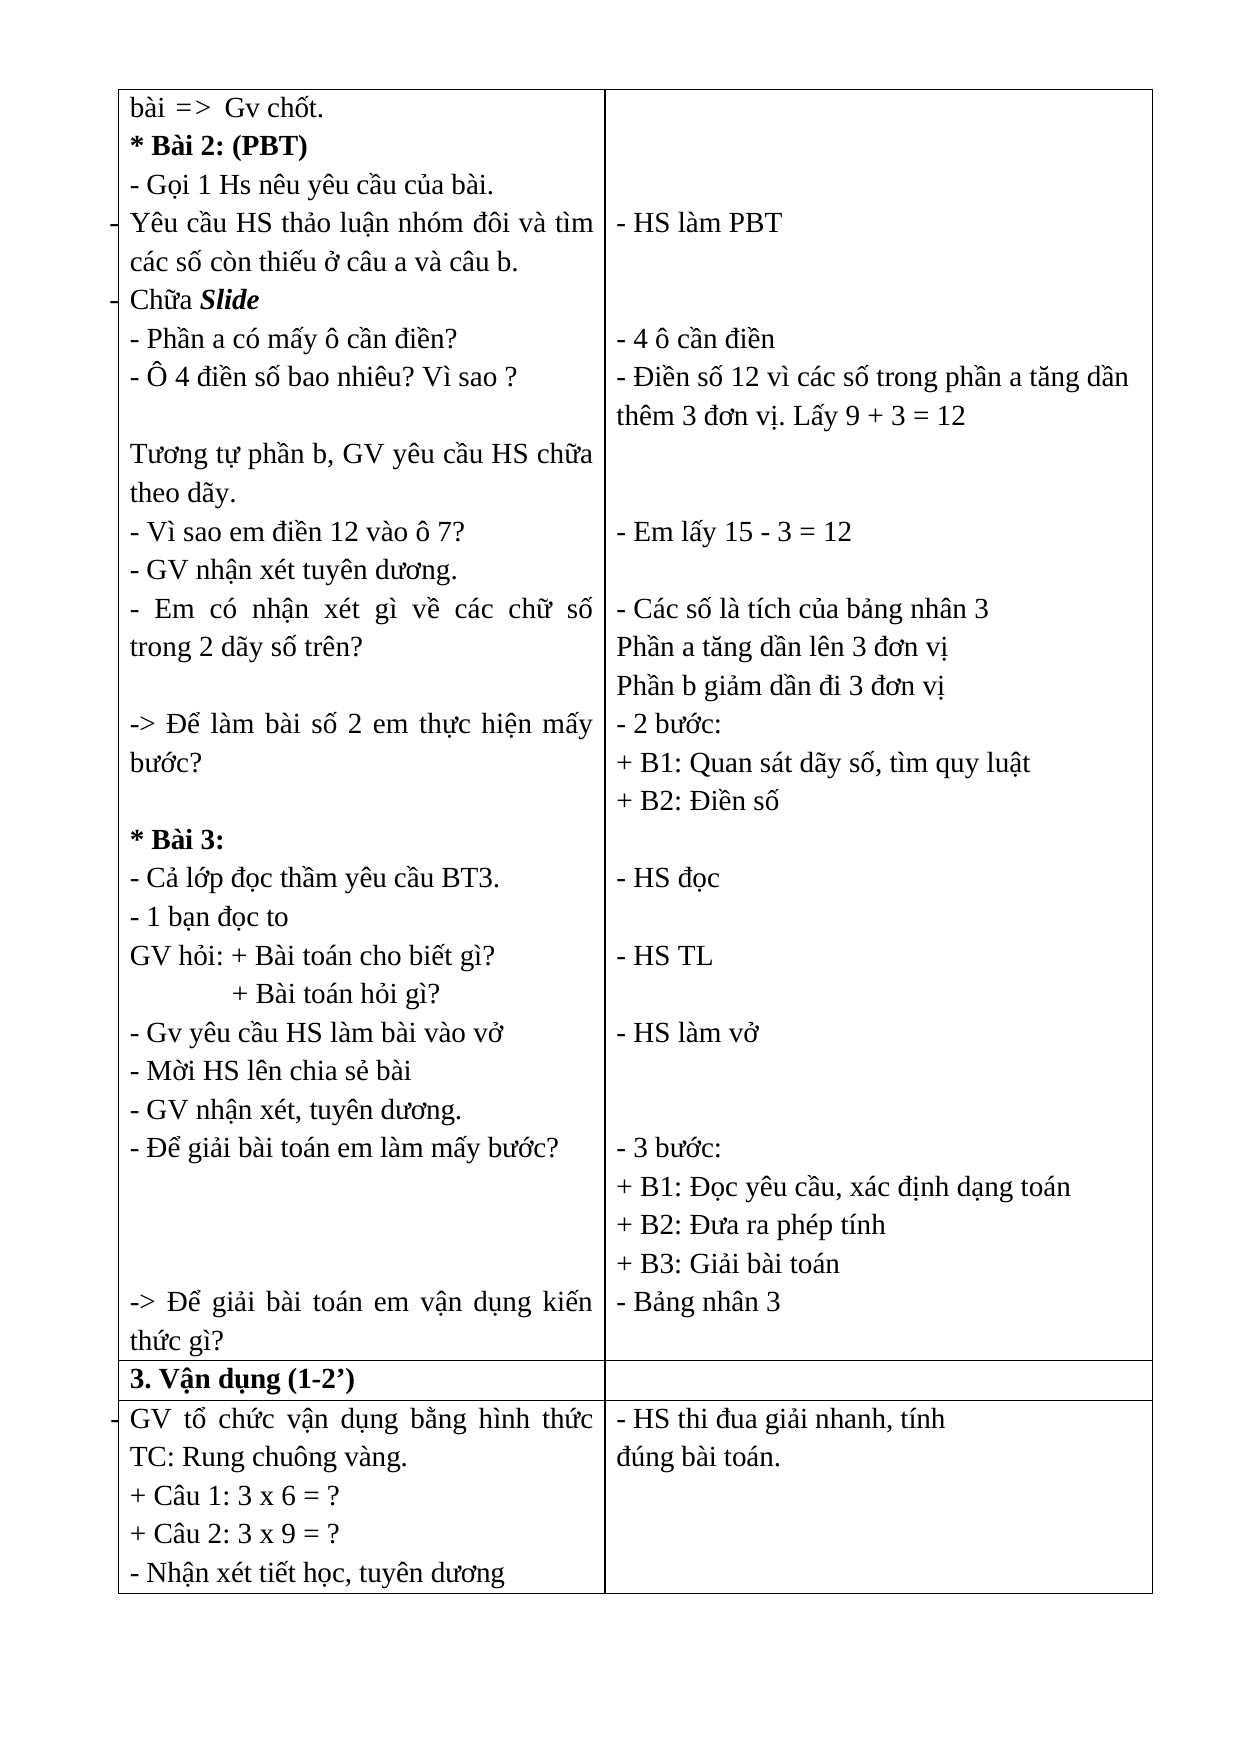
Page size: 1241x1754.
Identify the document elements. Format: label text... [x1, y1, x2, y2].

table_cell [606, 1361, 1152, 1400]
table_cell GV tổ chức vận dụng bằng hình thức TC: Rung chuông vàng. + Câu 1: 3 x 6 = ? + Câu 2: 3 x 9 = ? - Nhận xét tiết học, tuyên dương [119, 1401, 604, 1593]
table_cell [606, 90, 1152, 1360]
table_cell 3. Vận dụng (1-2’) [119, 1361, 604, 1400]
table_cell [119, 90, 604, 1360]
table_cell - HS thi đua giải nhanh, tính đúng bài toán. [606, 1401, 1152, 1593]
